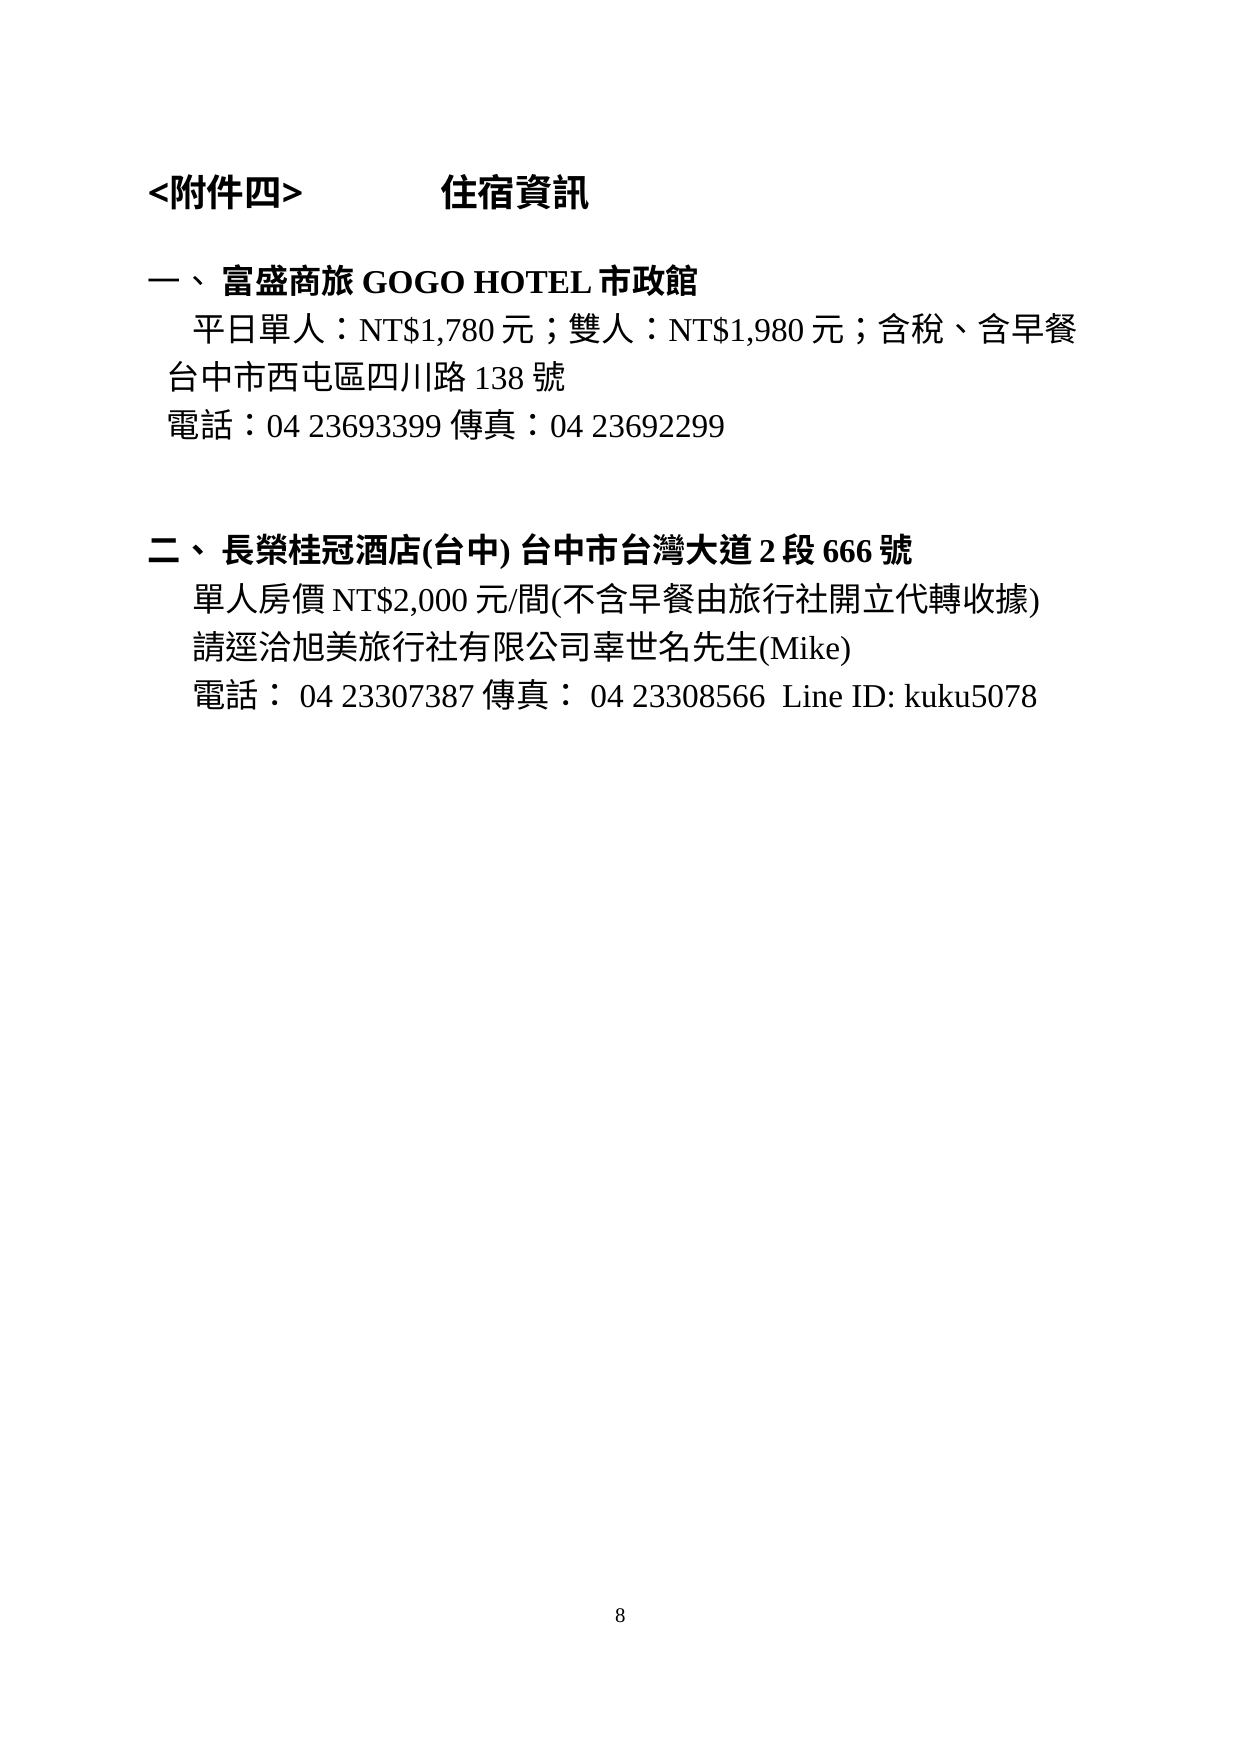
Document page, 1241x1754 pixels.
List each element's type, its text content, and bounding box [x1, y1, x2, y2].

text 電話：04 23693399 傳真：04 23692299 [141, 399, 1092, 447]
text <附件四> 住宿資訊 [148, 163, 1092, 217]
list 電話： 04 23307387 傳真： 04 23308566 Line ID: kuku5078 [185, 669, 1092, 717]
list 長榮桂冠酒店(台中) 台中市台灣大道2段666號 [148, 524, 1092, 572]
list 富盛商旅GOGO HOTEL 市政館 [148, 254, 1092, 303]
text 台中市西屯區四川路 138 號 [141, 351, 1092, 399]
list 平日單人：NT$1,780元；雙人：NT$1,980元；含稅、含早餐 [185, 303, 1092, 351]
list 單人房價NT$2,000元/間(不含早餐由旅行社開立代轉收據) [185, 572, 1092, 621]
list 請逕洽旭美旅行社有限公司辜世名先生(Mike) [185, 621, 1092, 669]
